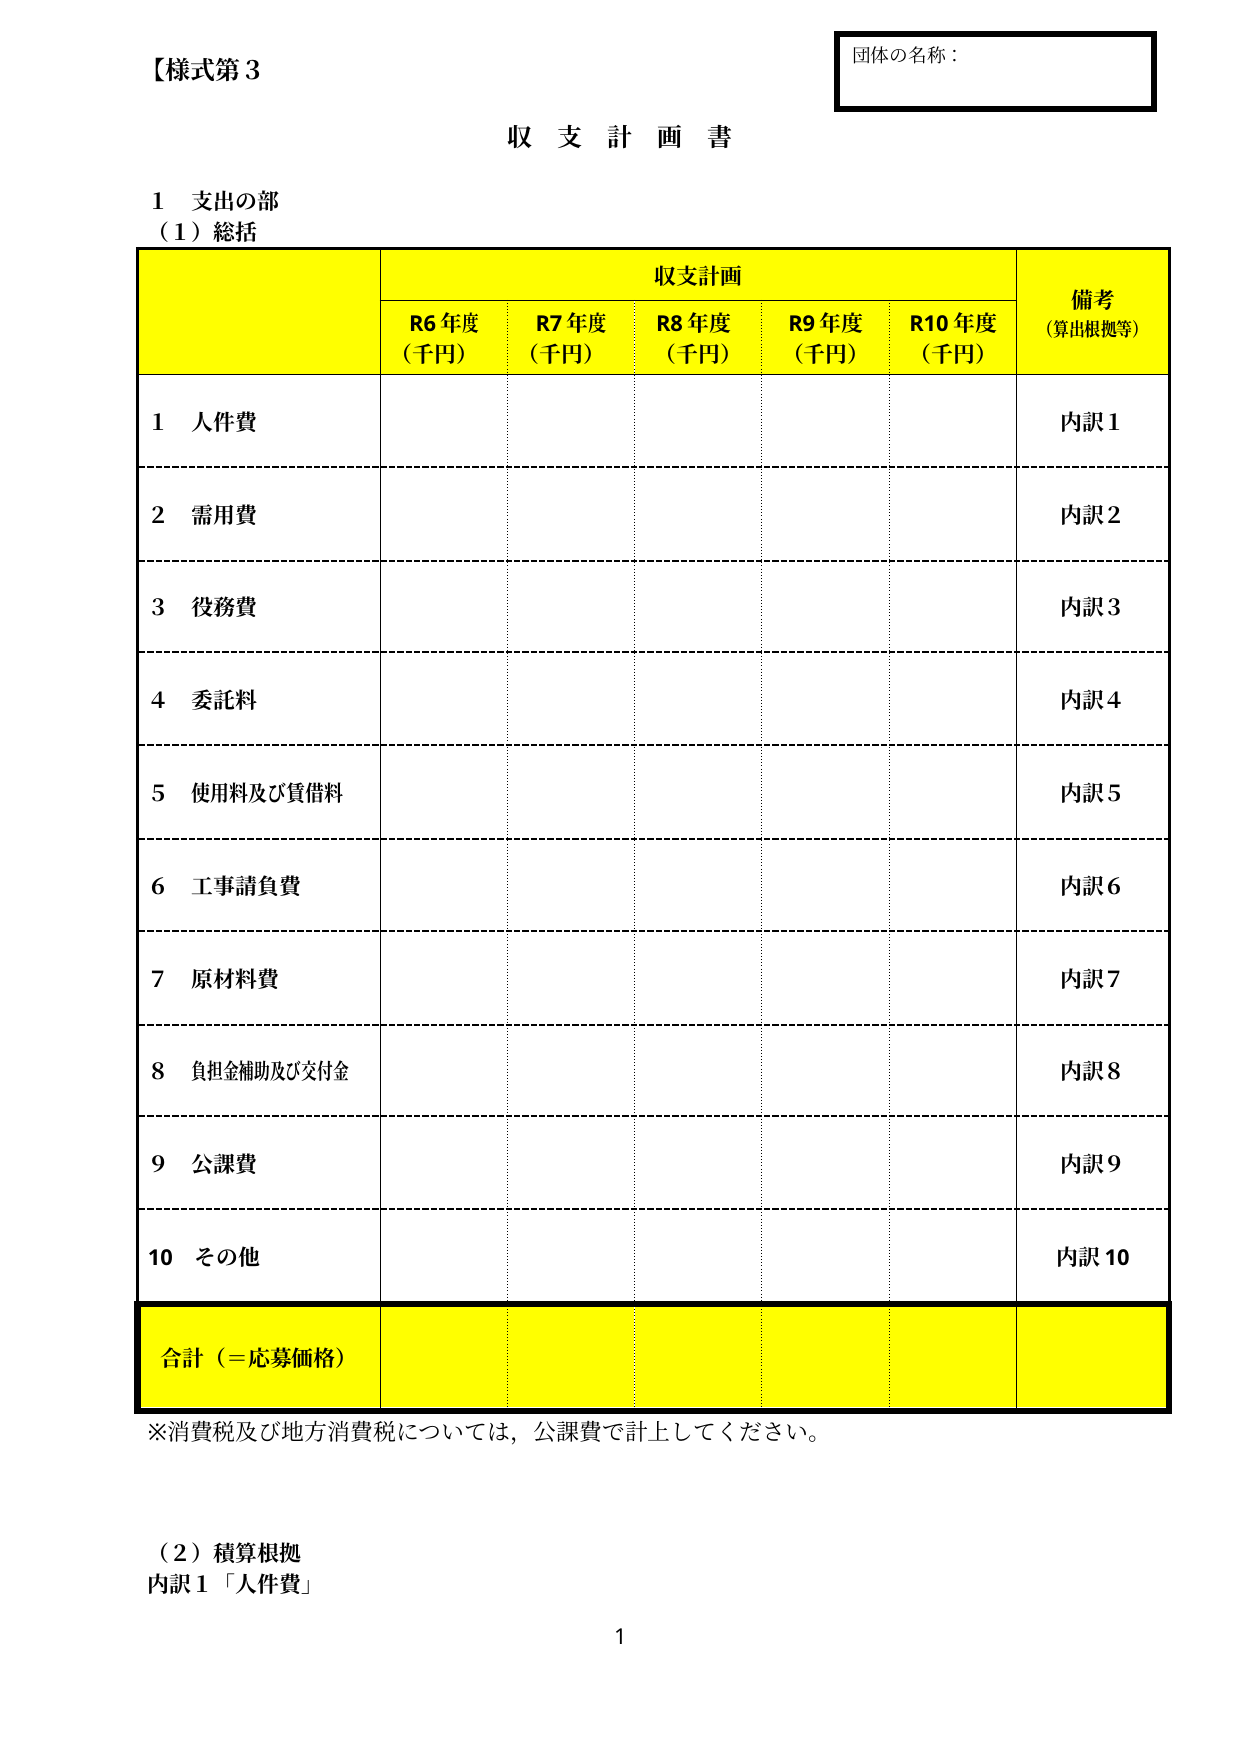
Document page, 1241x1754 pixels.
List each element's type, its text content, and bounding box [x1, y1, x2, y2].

table_cell [889, 1307, 1016, 1407]
table_header 収支計画 [381, 250, 1016, 300]
table_cell [381, 838, 507, 930]
table_cell [635, 1115, 762, 1208]
table_cell [762, 1208, 889, 1301]
table_cell R10年度 （千円） [889, 301, 1016, 374]
table_cell [635, 466, 762, 560]
text 内訳１「人件費」 [148, 1568, 1092, 1599]
table_cell [507, 375, 634, 466]
table_cell [635, 930, 762, 1024]
table_cell 内訳２ [1017, 466, 1168, 560]
table_cell [381, 1115, 507, 1208]
table_cell ５ 使用料及び賃借料 [139, 744, 380, 838]
table_cell R8年度 （千円） [635, 301, 762, 374]
table_cell [889, 651, 1016, 744]
table_cell [762, 930, 889, 1024]
table_cell [507, 744, 634, 838]
table_cell [635, 1307, 762, 1407]
table_cell ９ 公課費 [139, 1115, 380, 1208]
table_cell [1017, 1307, 1166, 1407]
table_cell [507, 560, 634, 651]
table_cell [762, 838, 889, 930]
table_cell 10 その他 [139, 1208, 380, 1301]
table_cell [507, 1307, 634, 1407]
table_cell [889, 930, 1016, 1024]
table_cell [507, 1115, 634, 1208]
table_cell [507, 651, 634, 744]
table_cell ７ 原材料費 [139, 930, 380, 1024]
table_cell [889, 1208, 1016, 1301]
table_cell [507, 930, 634, 1024]
table_cell [889, 560, 1016, 651]
table_cell [381, 375, 507, 466]
table_cell [635, 1024, 762, 1115]
table_cell [762, 375, 889, 466]
table_cell 内訳８ [1017, 1024, 1168, 1115]
table_cell [889, 838, 1016, 930]
table_cell [762, 466, 889, 560]
table_cell １ 人件費 [139, 375, 380, 466]
text １ 支出の部 [148, 184, 1092, 215]
table_cell [381, 1024, 507, 1115]
table_cell 内訳１ [1017, 375, 1168, 466]
table_cell [635, 375, 762, 466]
table_cell [762, 651, 889, 744]
table_cell [762, 560, 889, 651]
table_cell [762, 1115, 889, 1208]
text （１）総括 [148, 215, 1092, 247]
table_cell [889, 744, 1016, 838]
table_cell [635, 1208, 762, 1301]
table_cell 内訳４ [1017, 651, 1168, 744]
table_cell [635, 744, 762, 838]
table_cell [762, 1024, 889, 1115]
table_cell ２ 需用費 [139, 466, 380, 560]
table_cell R9年度 （千円） [762, 301, 889, 374]
table_cell [762, 1307, 889, 1407]
text （２）積算根拠 [148, 1536, 1092, 1568]
table_cell [762, 744, 889, 838]
table_cell R7年度 （千円） [507, 301, 634, 374]
table_cell [635, 838, 762, 930]
table_cell [507, 1208, 634, 1301]
table_cell [381, 651, 507, 744]
table_cell [507, 838, 634, 930]
table_header 備考 （算出根拠等） [1017, 250, 1168, 374]
text 収 支 計 画 書 [148, 118, 1092, 154]
table_cell [507, 1024, 634, 1115]
table_cell ３ 役務費 [139, 560, 380, 651]
table_cell R6年度 （千円） [381, 301, 507, 374]
table_cell 内訳９ [1017, 1115, 1168, 1208]
table_cell [889, 375, 1016, 466]
table_cell 内訳３ [1017, 560, 1168, 651]
table_cell [889, 1024, 1016, 1115]
text ※消費税及び地方消費税については，公課費で計上してください。 [148, 1414, 1092, 1447]
table_cell ６ 工事請負費 [139, 838, 380, 930]
table_cell [889, 466, 1016, 560]
table_cell [507, 466, 634, 560]
table_cell 内訳６ [1017, 838, 1168, 930]
table_cell [381, 1307, 507, 1407]
table_cell [381, 930, 507, 1024]
table_cell 内訳10 [1017, 1208, 1168, 1301]
table_header [139, 250, 380, 374]
table_cell [635, 651, 762, 744]
table_cell 合計（＝応募価格） [141, 1307, 380, 1407]
table_cell [381, 560, 507, 651]
table_cell ４ 委託料 [139, 651, 380, 744]
table_cell [635, 560, 762, 651]
table_cell ８ 負担金補助及び交付金 [139, 1024, 380, 1115]
table_cell [889, 1115, 1016, 1208]
table_cell [381, 1208, 507, 1301]
table_cell [381, 466, 507, 560]
table_cell [381, 744, 507, 838]
table_cell 内訳５ [1017, 744, 1168, 838]
table_cell 内訳７ [1017, 930, 1168, 1024]
